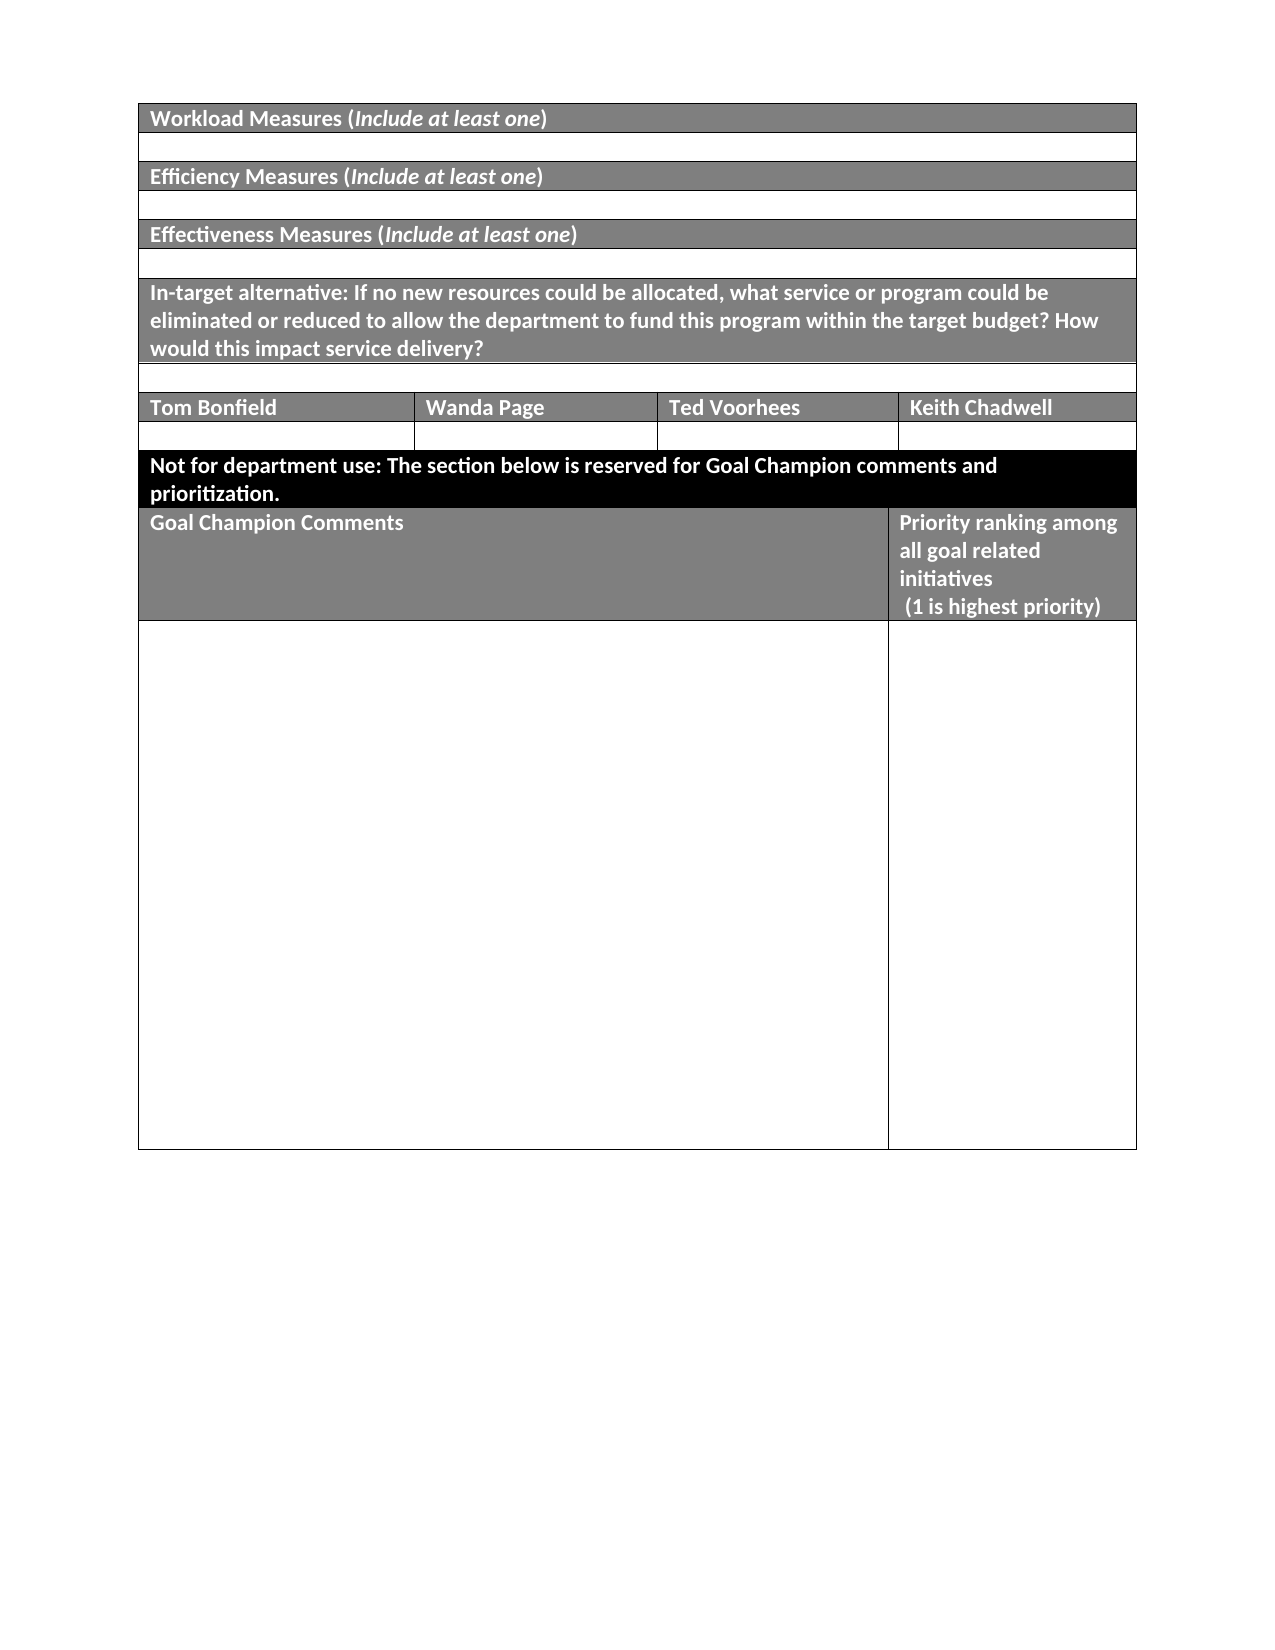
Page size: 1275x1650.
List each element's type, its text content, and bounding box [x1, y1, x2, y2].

table_cell [899, 422, 1136, 450]
table_cell Efficiency Measures (Include at least one) [139, 162, 1136, 190]
table_cell [139, 621, 888, 1148]
table_cell Wanda Page [415, 393, 657, 421]
table_cell Ted Voorhees [658, 393, 898, 421]
table_cell [415, 422, 657, 450]
table_cell [139, 422, 414, 450]
table_cell Effectiveness Measures (Include at least one) [139, 220, 1136, 248]
table_cell In-target alternative: If no new resources could be allocated, what service or program could be eliminated or reduced to allow the department to fund this program within the target budget? How would this impact service delivery? [139, 279, 1136, 362]
table_cell Not for department use: The section below is reserved for Goal Champion comments and prioritization. [139, 451, 1136, 507]
table_cell Priority ranking among all goal related initiatives (1 is highest priority) [889, 508, 1136, 620]
table_cell Goal Champion Comments [139, 508, 888, 620]
table_cell [139, 133, 1136, 161]
table_cell [139, 364, 1136, 392]
table_cell [889, 621, 1136, 1148]
table_cell [658, 422, 898, 450]
table_cell [139, 249, 1136, 277]
table_cell [139, 191, 1136, 219]
table_cell Keith Chadwell [899, 393, 1136, 421]
table_cell Workload Measures (Include at least one) [139, 104, 1136, 132]
table_cell Tom Bonfield [139, 393, 414, 421]
